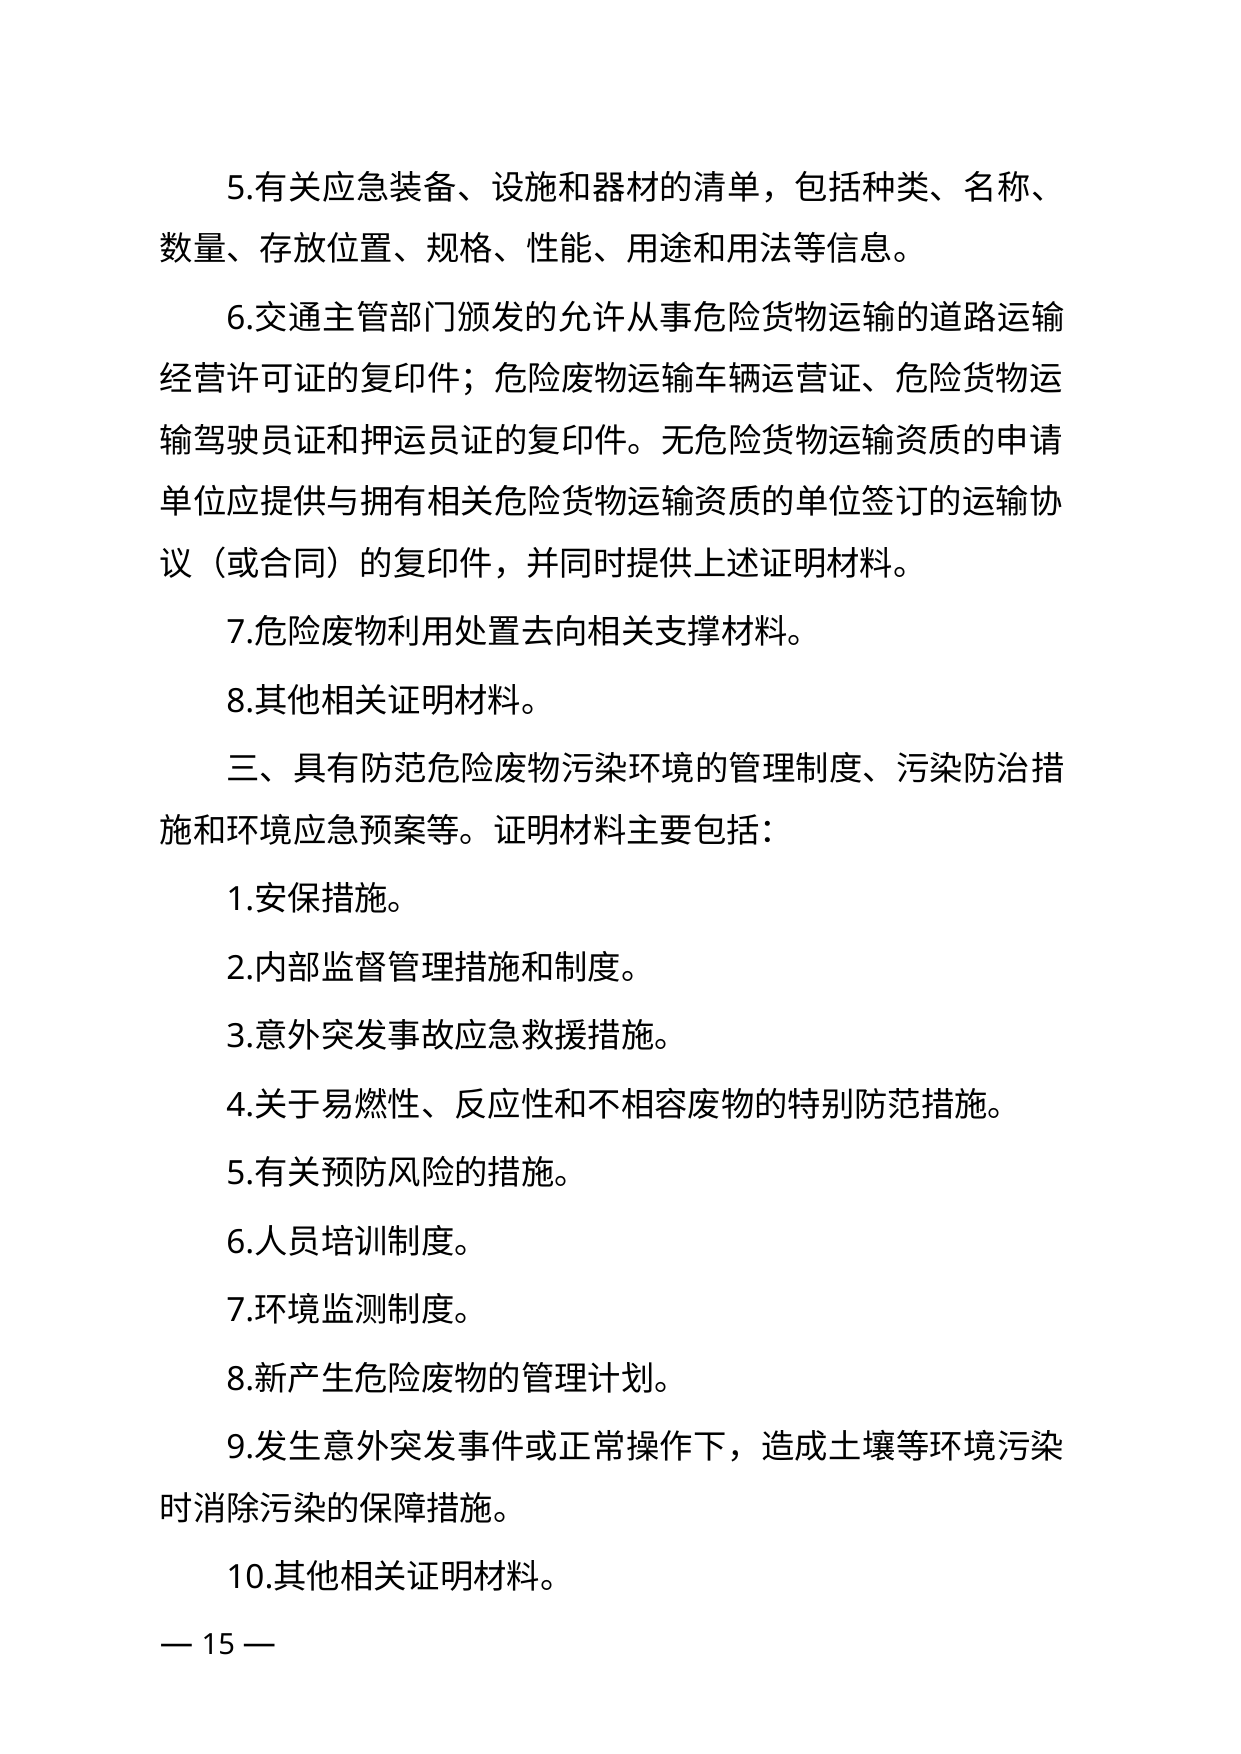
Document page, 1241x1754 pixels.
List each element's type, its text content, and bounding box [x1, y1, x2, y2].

text 3.意外突发事故应急救援措施。 [159, 998, 1064, 1060]
text 7.环境监测制度。 [159, 1273, 1064, 1334]
text 10.其他相关证明材料。 [159, 1540, 1064, 1601]
text 1.安保措施。 [159, 861, 1064, 923]
text 9.发生意外突发事件或正常操作下，造成土壤等环境污染时消除污染的保障措施。 [159, 1410, 1064, 1533]
text 4.关于易燃性、反应性和不相容废物的特别防范措施。 [159, 1067, 1064, 1128]
text 6.交通主管部门颁发的允许从事危险货物运输的道路运输经营许可证的复印件；危险废物运输车辆运营证、危险货物运输驾驶员证和押运员证的复印件。无危险货物运输资质的申请单位应提供与拥有相关危险货物运输资质的单位签订的运输协议（或合同）的复印件，并同时提供上述证明材料。 [159, 280, 1064, 587]
text 5.有关应急装备、设施和器材的清单，包括种类、名称、数量、存放位置、规格、性能、用途和用法等信息。 [159, 150, 1064, 273]
text 6.人员培训制度。 [159, 1204, 1064, 1266]
text 8.新产生危险废物的管理计划。 [159, 1341, 1064, 1403]
text 8.其他相关证明材料。 [159, 663, 1064, 724]
text 5.有关预防风险的措施。 [159, 1136, 1064, 1197]
text 7.危险废物利用处置去向相关支撑材料。 [159, 594, 1064, 656]
text 2.内部监督管理措施和制度。 [159, 930, 1064, 991]
text 三、具有防范危险废物污染环境的管理制度、污染防治措施和环境应急预案等。证明材料主要包括： [159, 731, 1064, 854]
